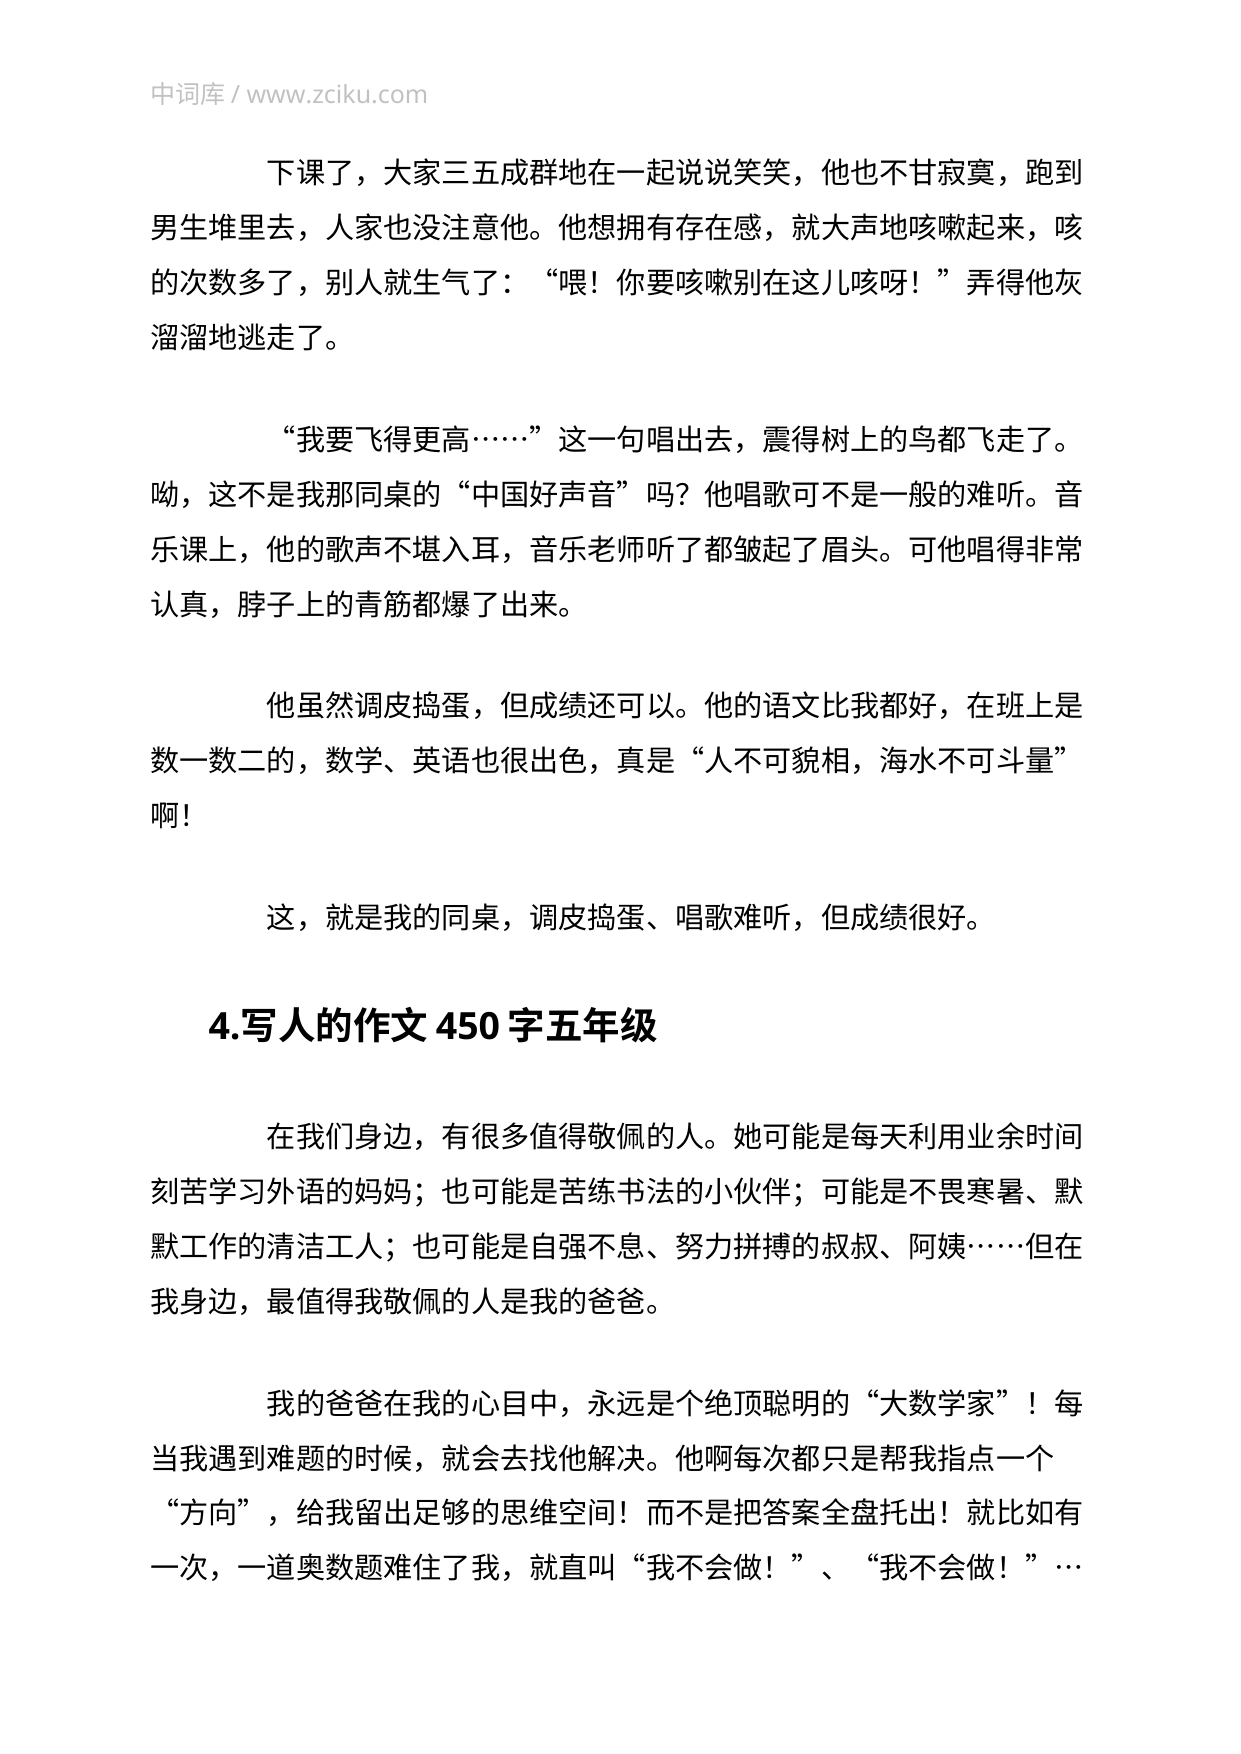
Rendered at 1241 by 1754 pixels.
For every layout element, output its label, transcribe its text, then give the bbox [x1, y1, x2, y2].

text 4.写人的作文450字五年级 [150, 996, 1090, 1051]
text “我要飞得更高……”这一句唱出去，震得树上的鸟都飞走了。呦，这不是我那同桌的“中国好声音”吗？他唱歌可不是一般的难听。音乐课上，他的歌声不堪入耳，音乐老师听了都皱起了眉头。可他唱得非常认真，脖子上的青筋都爆了出来。 [150, 416, 1090, 623]
text 下课了，大家三五成群地在一起说说笑笑，他也不甘寂寞，跑到男生堆里去，人家也没注意他。他想拥有存在感，就大声地咳嗽起来，咳的次数多了，别人就生气了：“喂！你要咳嗽别在这儿咳呀！”弄得他灰溜溜地逃走了。 [150, 150, 1090, 357]
text 这，就是我的同桌，调皮捣蛋、唱歌难听，但成绩很好。 [150, 894, 1090, 937]
text 他虽然调皮捣蛋，但成绩还可以。他的语文比我都好，在班上是数一数二的，数学、英语也很出色，真是“人不可貌相，海水不可斗量”啊！ [150, 683, 1090, 835]
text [150, 1380, 1090, 1587]
text 在我们身边，有很多值得敬佩的人。她可能是每天利用业余时间刻苦学习外语的妈妈；也可能是苦练书法的小伙伴；可能是不畏寒暑、默默工作的清洁工人；也可能是自强不息、努力拼搏的叔叔、阿姨……但在我身边，最值得我敬佩的人是我的爸爸。 [150, 1114, 1090, 1321]
